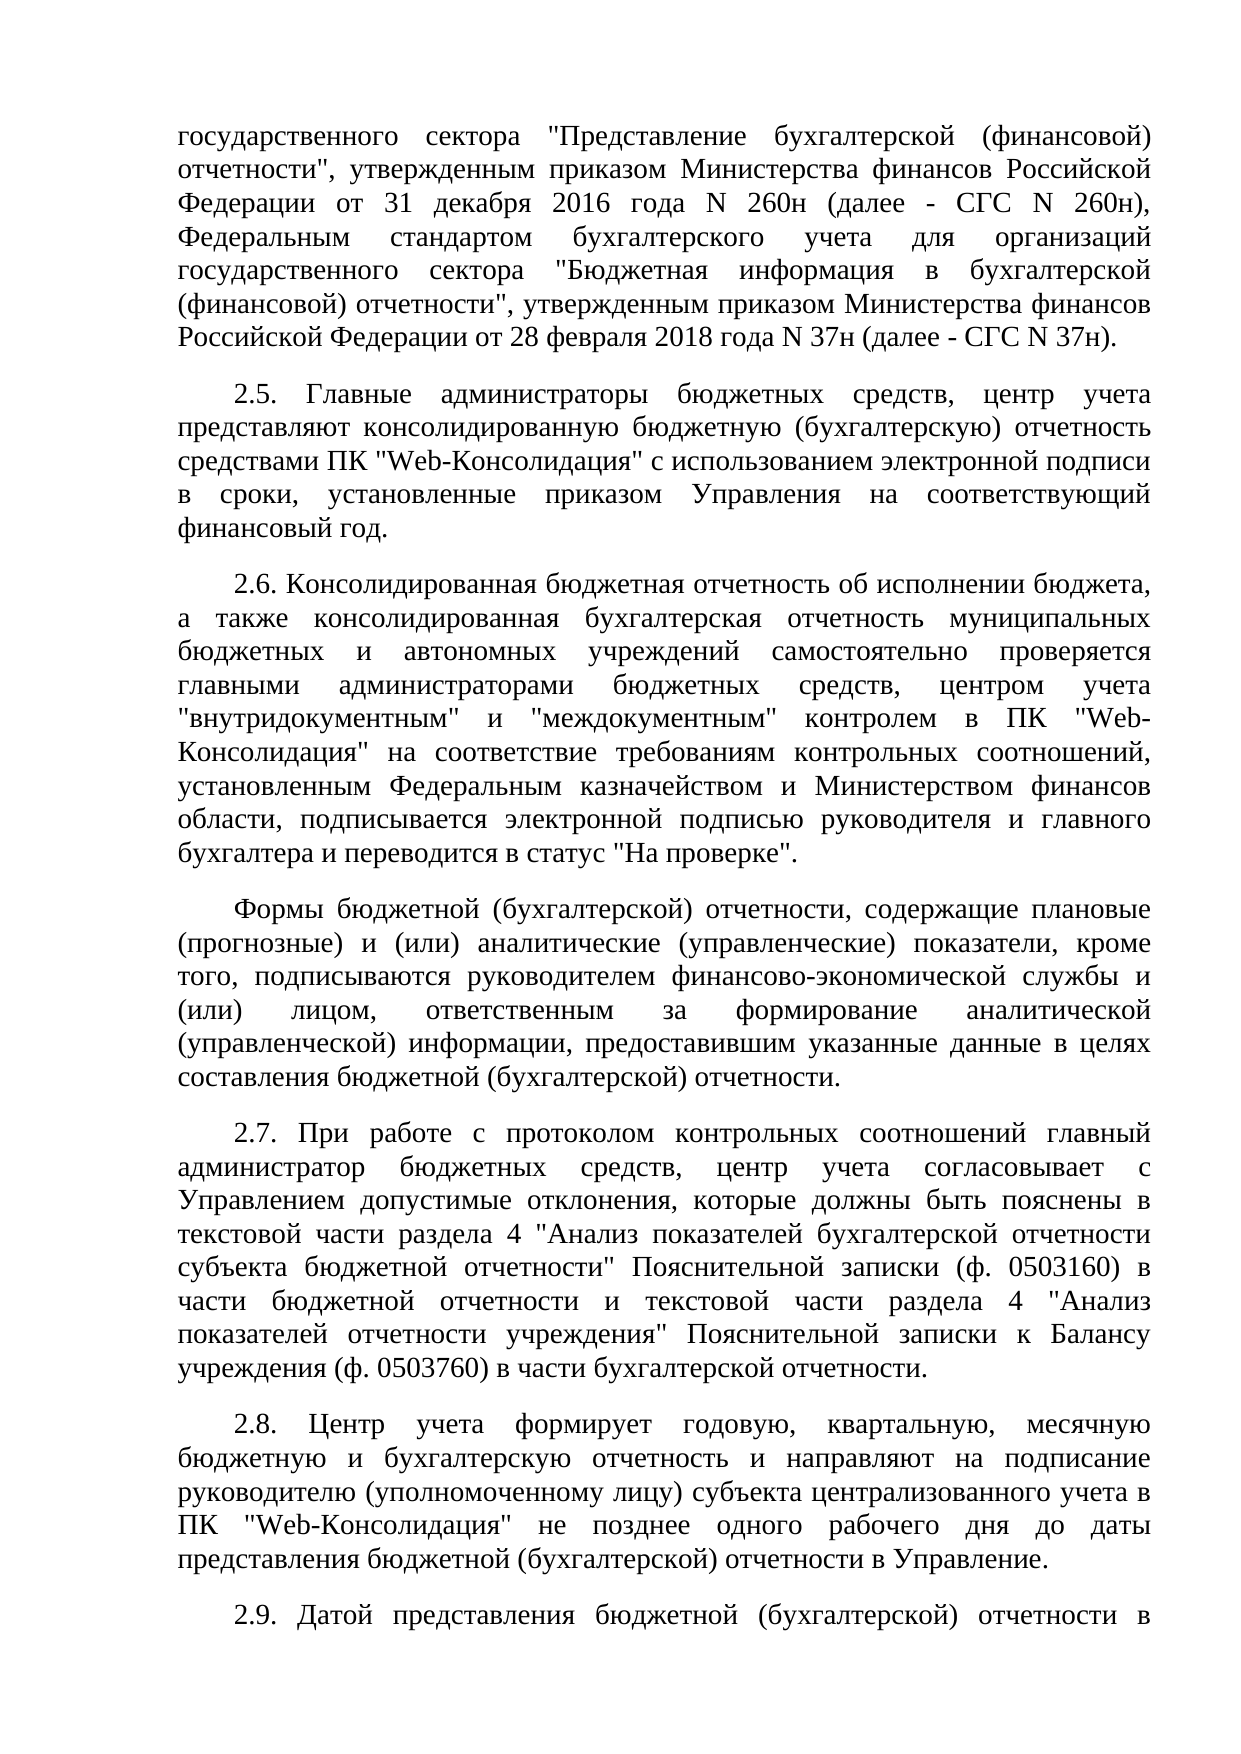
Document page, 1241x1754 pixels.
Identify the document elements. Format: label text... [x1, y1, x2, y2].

text 2.5. Главные администраторы бюджетных средств, центр учета представляют консолидированную бюджетную (бухгалтерскую) отчетность средствами ПК "Web-Консолидация" с использованием электронной подписи в сроки, установленные приказом Управления на соответствующий финансовый год. [177, 376, 1152, 543]
text 2.8. Центр учета формирует годовую, квартальную, месячную бюджетную и бухгалтерскую отчетность и направляют на подписание руководителю (уполномоченному лицу) субъекта централизованного учета в ПК "Web-Консолидация" не позднее одного рабочего дня до даты представления бюджетной (бухгалтерской) отчетности в Управление. [177, 1407, 1152, 1574]
text 2.7. При работе с протоколом контрольных соотношений главный администратор бюджетных средств, центр учета согласовывает с Управлением допустимые отклонения, которые должны быть пояснены в текстовой части раздела 4 "Анализ показателей бухгалтерской отчетности субъекта бюджетной отчетности" Пояснительной записки (ф. 0503160) в части бюджетной отчетности и текстовой части раздела 4 "Анализ показателей отчетности учреждения" Пояснительной записки к Балансу учреждения (ф. 0503760) в части бухгалтерской отчетности. [177, 1115, 1152, 1384]
text Формы бюджетной (бухгалтерской) отчетности, содержащие плановые (прогнозные) и (или) аналитические (управленческие) показатели, кроме того, подписываются руководителем финансово-экономической службы и (или) лицом, ответственным за формирование аналитической (управленческой) информации, предоставившим указанные данные в целях составления бюджетной (бухгалтерской) отчетности. [177, 891, 1152, 1092]
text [177, 118, 1152, 353]
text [177, 1597, 1152, 1631]
text 2.6. Консолидированная бюджетная отчетность об исполнении бюджета, а также консолидированная бухгалтерская отчетность муниципальных бюджетных и автономных учреждений самостоятельно проверяется главными администраторами бюджетных средств, центром учета "внутридокументным" и "междокументным" контролем в ПК "Web-Консолидация" на соответствие требованиям контрольных соотношений, установленным Федеральным казначейством и Министерством финансов области, подписывается электронной подписью руководителя и главного бухгалтера и переводится в статус "На проверке". [177, 566, 1152, 868]
